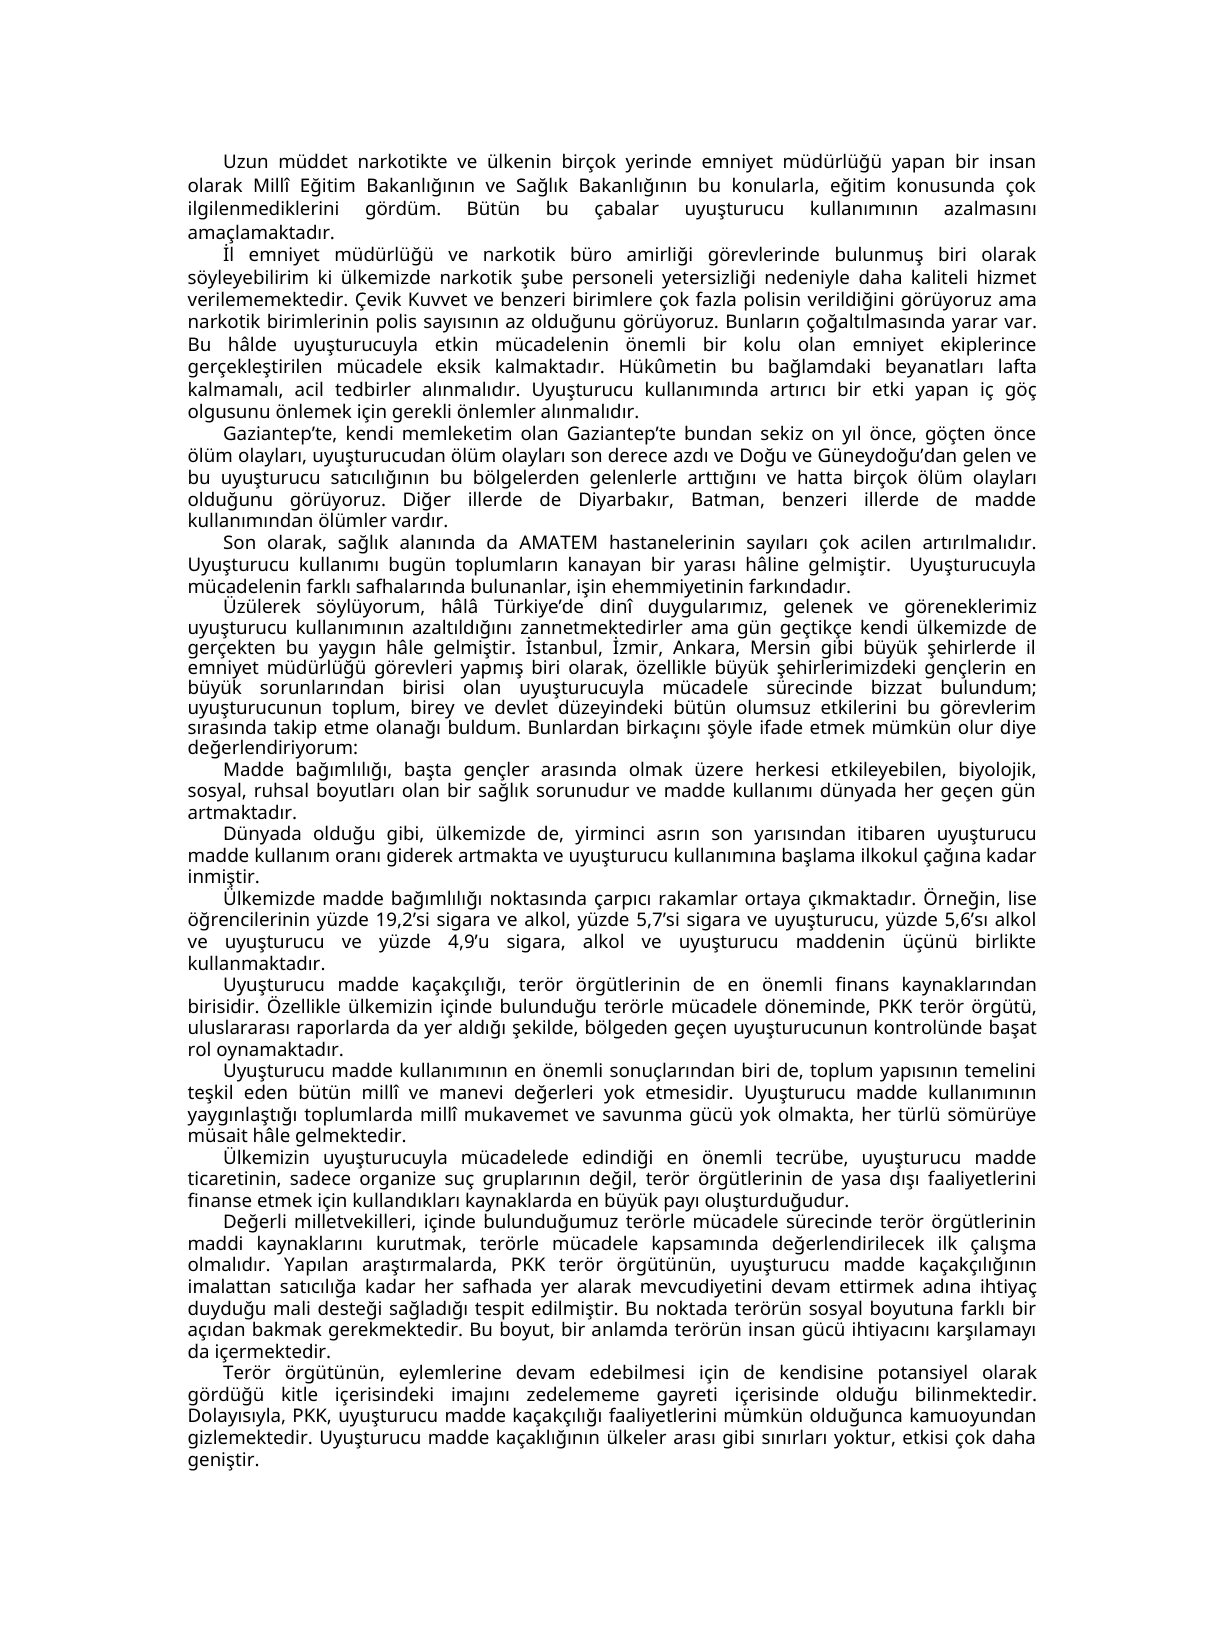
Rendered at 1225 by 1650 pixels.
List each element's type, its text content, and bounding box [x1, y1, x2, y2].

text Terör örgütünün, eylemlerine devam edebilmesi için de kendisine potansiyel olarak gördüğü kitle içerisindeki imajını zedelememe gayreti içerisinde olduğu bilinmektedir. Dolayısıyla, PKK, uyuşturucu madde kaçakçılığı faaliyetlerini mümkün olduğunca kamuoyundan gizlemektedir. Uyuşturucu madde kaçaklığının ülkeler arası gibi sınırları yoktur, etkisi çok daha geniştir. [187, 1362, 1037, 1470]
text Ülkemizin uyuşturucuyla mücadelede edindiği en önemli tecrübe, uyuşturucu madde ticaretinin, sadece organize suç gruplarının değil, terör örgütlerinin de yasa dışı faaliyetlerini finanse etmek için kullandıkları kaynaklarda en büyük payı oluşturduğudur. [187, 1147, 1037, 1212]
text Gaziantep’te, kendi memleketim olan Gaziantep’te bundan sekiz on yıl önce, göçten önce ölüm olayları, uyuşturucudan ölüm olayları son derece azdı ve Doğu ve Güneydoğu’dan gelen ve bu uyuşturucu satıcılığının bu bölgelerden gelenlerle arttığını ve hatta birçok ölüm olayları olduğunu görüyoruz. Diğer illerde de Diyarbakır, Batman, benzeri illerde de madde kullanımından ölümler vardır. [187, 423, 1037, 532]
text Uyuşturucu madde kullanımının en önemli sonuçlarından biri de, toplum yapısının temelini teşkil eden bütün millî ve manevi değerleri yok etmesidir. Uyuşturucu madde kullanımının yaygınlaştığı toplumlarda millî mukavemet ve savunma gücü yok olmakta, her türlü sömürüye müsait hâle gelmektedir. [187, 1061, 1037, 1147]
text Dünyada olduğu gibi, ülkemizde de, yirminci asrın son yarısından itibaren uyuşturucu madde kullanım oranı giderek artmakta ve uyuşturucu kullanımına başlama ilkokul çağına kadar inmiştir. [187, 823, 1037, 888]
text Son olarak, sağlık alanında da AMATEM hastanelerinin sayıları çok acilen artırılmalıdır. Uyuşturucu kullanımı bugün toplumların kanayan bir yarası hâline gelmiştir. Uyuşturucuyla mücadelenin farklı safhalarında bulunanlar, işin ehemmiyetinin farkındadır. [187, 532, 1037, 598]
text Madde bağımlılığı, başta gençler arasında olmak üzere herkesi etkileyebilen, biyolojik, sosyal, ruhsal boyutları olan bir sağlık sorunudur ve madde kullanımı dünyada her geçen gün artmaktadır. [187, 759, 1037, 823]
text Ülkemizde madde bağımlılığı noktasında çarpıcı rakamlar ortaya çıkmaktadır. Örneğin, lise öğrencilerinin yüzde 19,2’si sigara ve alkol, yüzde 5,7’si sigara ve uyuşturucu, yüzde 5,6’sı alkol ve uyuşturucu ve yüzde 4,9’u sigara, alkol ve uyuşturucu maddenin üçünü birlikte kullanmaktadır. [187, 888, 1037, 974]
text Uyuşturucu madde kaçakçılığı, terör örgütlerinin de en önemli finans kaynaklarından birisidir. Özellikle ülkemizin içinde bulunduğu terörle mücadele döneminde, PKK terör örgütü, uluslararası raporlarda da yer aldığı şekilde, bölgeden geçen uyuşturucunun kontrolünde başat rol oynamaktadır. [187, 974, 1037, 1061]
text Uzun müddet narkotikte ve ülkenin birçok yerinde emniyet müdürlüğü yapan bir insan olarak Millî Eğitim Bakanlığının ve Sağlık Bakanlığının bu konularla, eğitim konusunda çok ilgilenmediklerini gördüm. Bütün bu çabalar uyuşturucu kullanımının azalmasını amaçlamaktadır. [187, 150, 1037, 244]
text Üzülerek söylüyorum, hâlâ Türkiye’de dinî duygularımız, gelenek ve göreneklerimiz uyuşturucu kullanımının azaltıldığını zannetmektedirler ama gün geçtikçe kendi ülkemizde de gerçekten bu yaygın hâle gelmiştir. İstanbul, İzmir, Ankara, Mersin gibi büyük şehirlerde il emniyet müdürlüğü görevleri yapmış biri olarak, özellikle büyük şehirlerimizdeki gençlerin en büyük sorunlarından birisi olan uyuşturucuyla mücadele sürecinde bizzat bulundum; uyuşturucunun toplum, birey ve devlet düzeyindeki bütün olumsuz etkilerini bu görevlerim sırasında takip etme olanağı buldum. Bunlardan birkaçını şöyle ifade etmek mümkün olur diye değerlendiriyorum: [187, 598, 1037, 759]
text Değerli milletvekilleri, içinde bulunduğumuz terörle mücadele sürecinde terör örgütlerinin maddi kaynaklarını kurutmak, terörle mücadele kapsamında değerlendirilecek ilk çalışma olmalıdır. Yapılan araştırmalarda, PKK terör örgütünün, uyuşturucu madde kaçakçılığının imalattan satıcılığa kadar her safhada yer alarak mevcudiyetini devam ettirmek adına ihtiyaç duyduğu mali desteği sağladığı tespit edilmiştir. Bu noktada terörün sosyal boyutuna farklı bir açıdan bakmak gerekmektedir. Bu boyut, bir anlamda terörün insan gücü ihtiyacını karşılamayı da içermektedir. [187, 1212, 1037, 1362]
text İl emniyet müdürlüğü ve narkotik büro amirliği görevlerinde bulunmuş biri olarak söyleyebilirim ki ülkemizde narkotik şube personeli yetersizliği nedeniyle daha kaliteli hizmet verilememektedir. Çevik Kuvvet ve benzeri birimlere çok fazla polisin verildiğini görüyoruz ama narkotik birimlerinin polis sayısının az olduğunu görüyoruz. Bunların çoğaltılmasında yarar var. Bu hâlde uyuşturucuyla etkin mücadelenin önemli bir kolu olan emniyet ekiplerince gerçekleştirilen mücadele eksik kalmaktadır. Hükûmetin bu bağlamdaki beyanatları lafta kalmamalı, acil tedbirler alınmalıdır. Uyuşturucu kullanımında artırıcı bir etki yapan iç göç olgusunu önlemek için gerekli önlemler alınmalıdır. [187, 244, 1037, 423]
